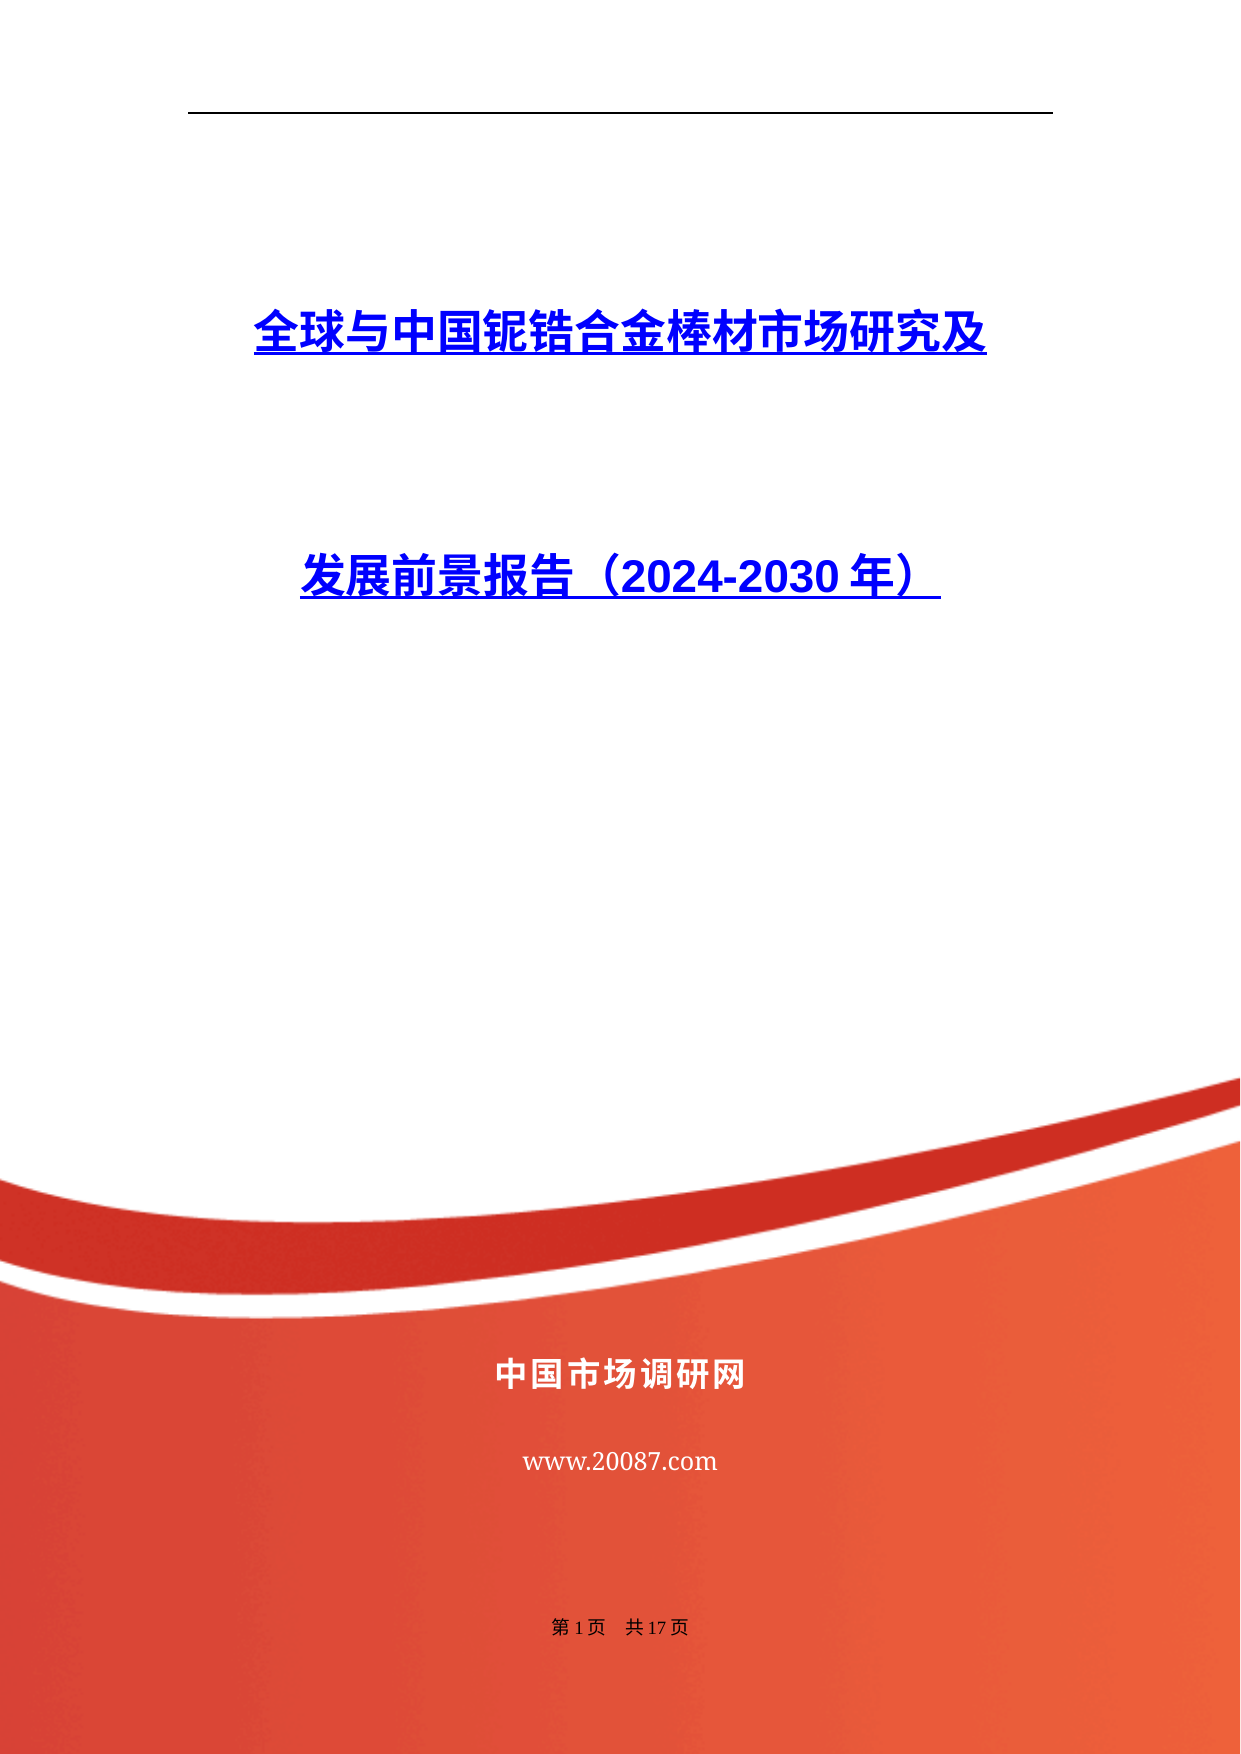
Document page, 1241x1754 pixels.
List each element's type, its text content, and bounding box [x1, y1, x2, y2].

picture [0, 1006, 1241, 1754]
text www.20087.com [187, 1428, 1053, 1493]
subtitle 中国市场调研网 [187, 1339, 1053, 1404]
table_header 全球与中国铌锆合金棒材市场研究及发展前景报告（2024-2030年） [188, 207, 1053, 773]
